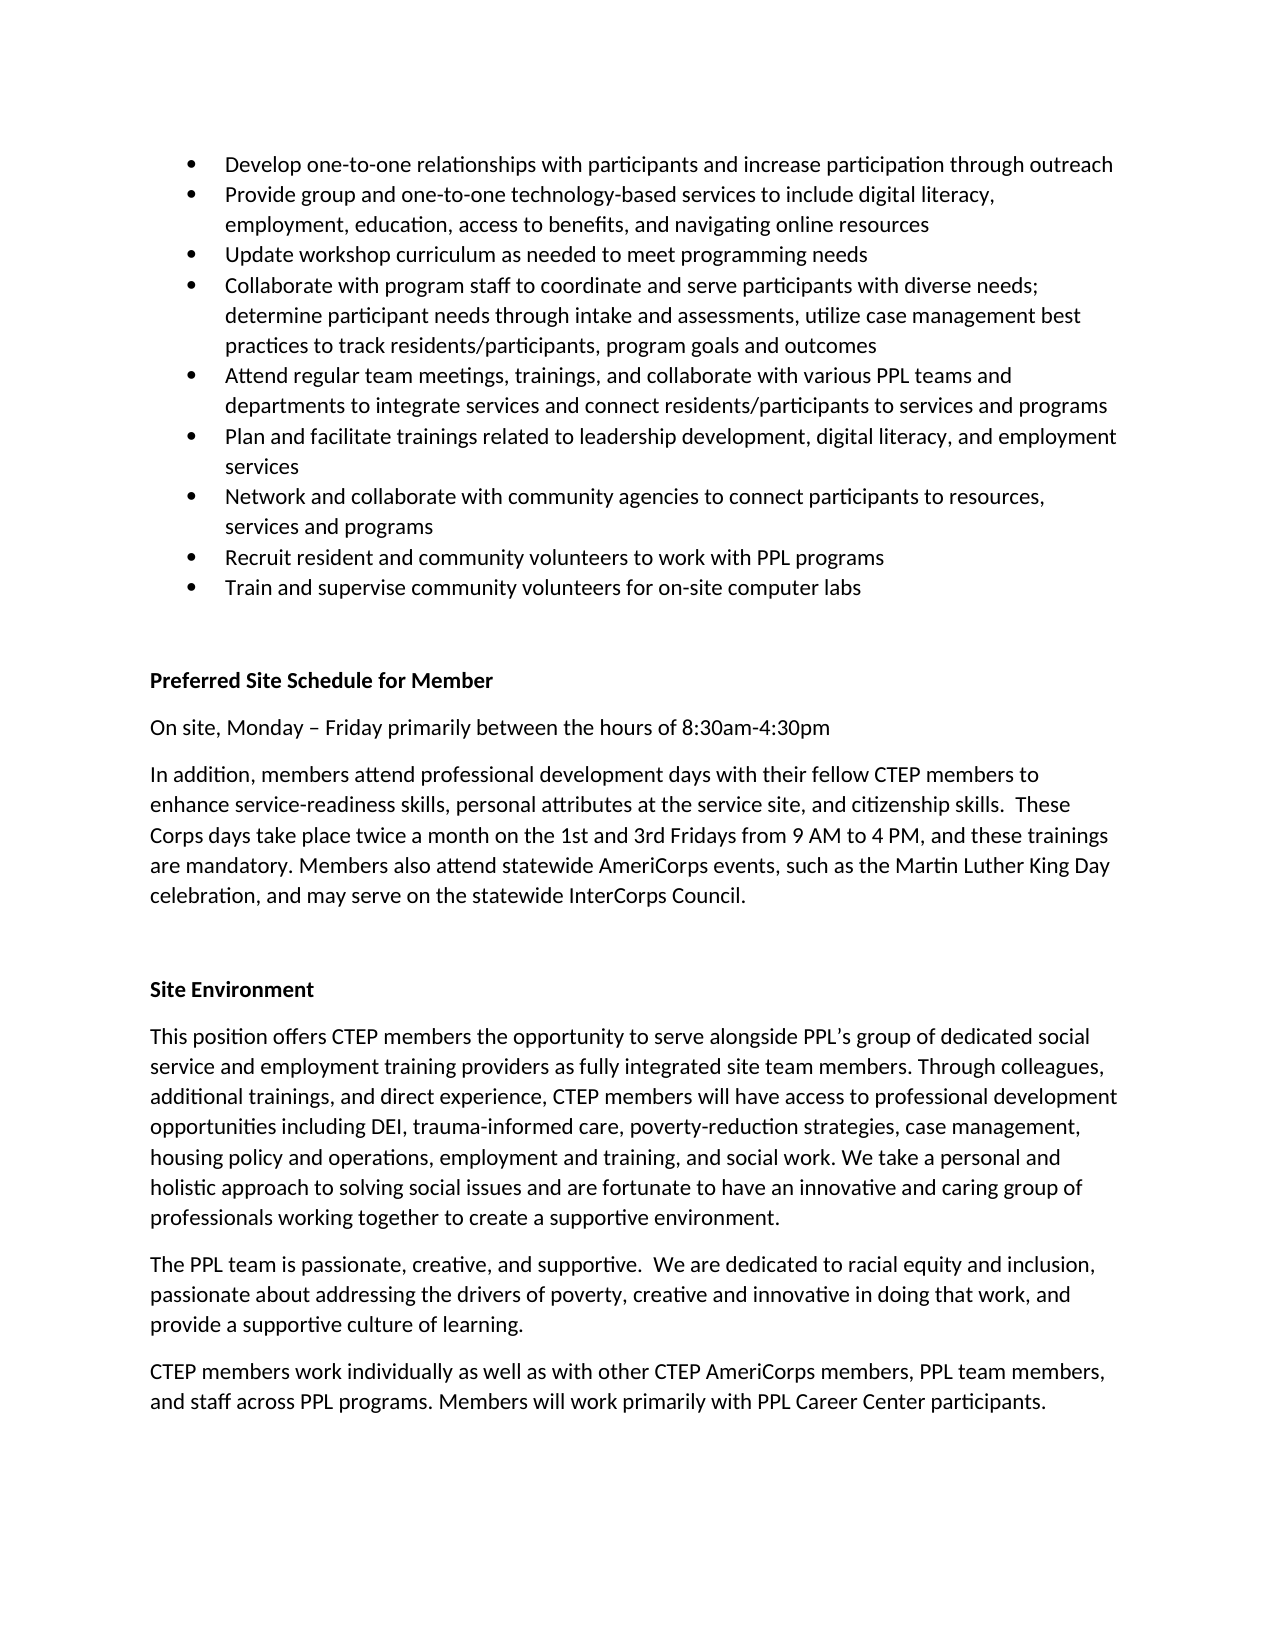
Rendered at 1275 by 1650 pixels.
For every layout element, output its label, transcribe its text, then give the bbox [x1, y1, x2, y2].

list Collaborate with program staff to coordinate and serve participants with diverse needs; determine participant needs through intake and assessments, utilize case management best practices to track residents/participants, program goals and outcomes [187, 271, 1125, 359]
text Preferred Site Schedule for Member [150, 667, 1125, 695]
list Recruit resident and community volunteers to work with PPL programs [187, 543, 1125, 571]
text Site Environment [150, 975, 1125, 1003]
text The PPL team is passionate, creative, and supportive. We are dedicated to racial equity and inclusion, passionate about addressing the drivers of poverty, creative and innovative in doing that work, and provide a supportive culture of learning. [150, 1250, 1125, 1338]
list Plan and facilitate trainings related to leadership development, digital literacy, and employment services [187, 422, 1125, 480]
text This position offers CTEP members the opportunity to serve alongside PPL’s group of dedicated social service and employment training providers as fully integrated site team members. Through colleagues, additional trainings, and direct experience, CTEP members will have access to professional development opportunities including DEI, trauma-informed care, poverty-reduction strategies, case management, housing policy and operations, employment and training, and social work. We take a personal and holistic approach to solving social issues and are fortunate to have an innovative and caring group of professionals working together to create a supportive environment. [150, 1022, 1125, 1231]
list Network and collaborate with community agencies to connect participants to resources, services and programs [187, 482, 1125, 541]
list Provide group and one-to-one technology-based services to include digital literacy, employment, education, access to benefits, and navigating online resources [187, 180, 1125, 238]
list Train and supervise community volunteers for on-site computer labs [187, 573, 1125, 601]
text In addition, members attend professional development days with their fellow CTEP members to enhance service-readiness skills, personal attributes at the service site, and citizenship skills. These Corps days take place twice a month on the 1st and 3rd Fridays from 9 AM to 4 PM, and these trainings are mandatory. Members also attend statewide AmeriCorps events, such as the Martin Luther King Day celebration, and may serve on the statewide InterCorps Council. [150, 760, 1125, 909]
list Develop one-to-one relationships with participants and increase participation through outreach [187, 150, 1125, 178]
list Attend regular team meetings, trainings, and collaborate with various PPL teams and departments to integrate services and connect residents/participants to services and programs [187, 361, 1125, 420]
text On site, Monday – Friday primarily between the hours of 8:30am-4:30pm [150, 713, 1125, 742]
list Update workshop curriculum as needed to meet programming needs [187, 241, 1125, 269]
text CTEP members work individually as well as with other CTEP AmeriCorps members, PPL team members, and staff across PPL programs. Members will work primarily with PPL Career Center participants. [150, 1357, 1125, 1416]
